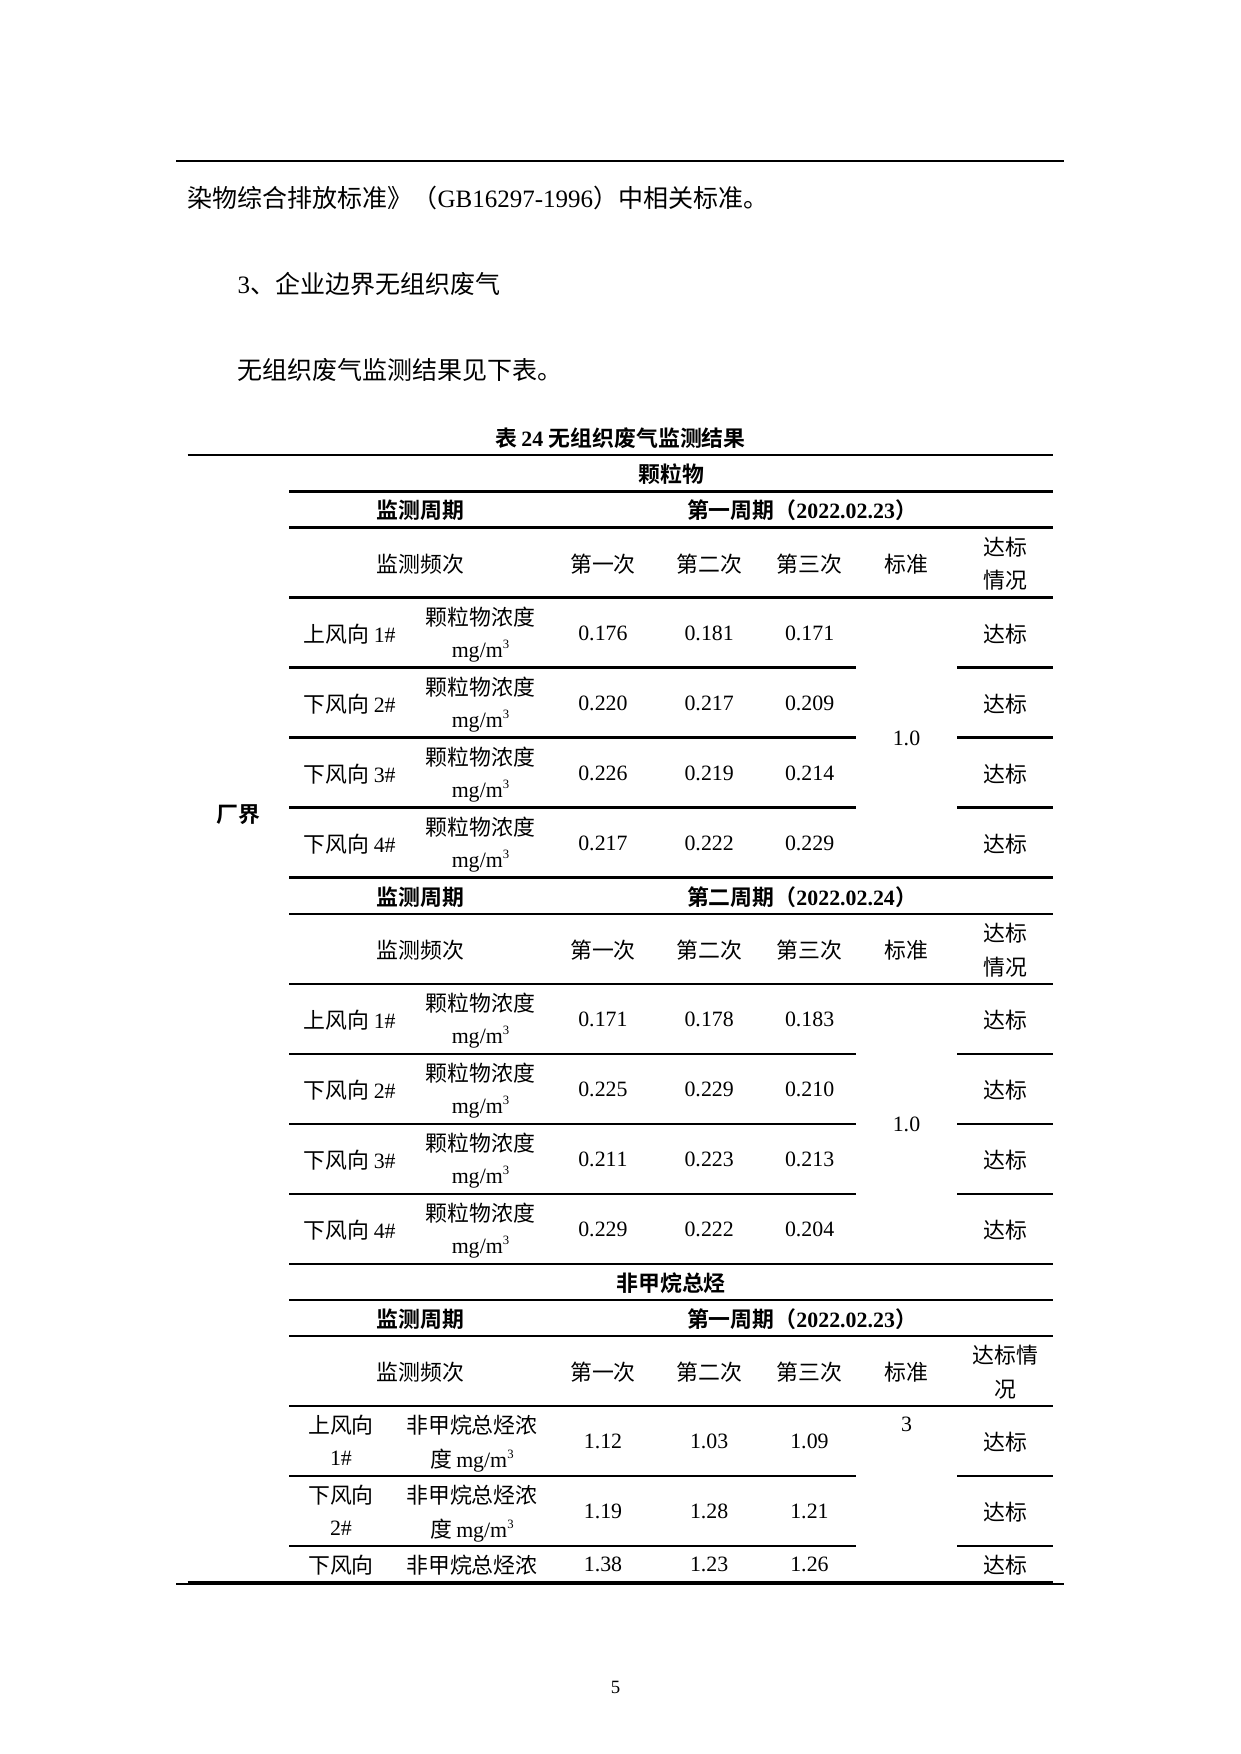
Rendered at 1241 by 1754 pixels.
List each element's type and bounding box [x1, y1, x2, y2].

table_header [176, 162, 1064, 1583]
